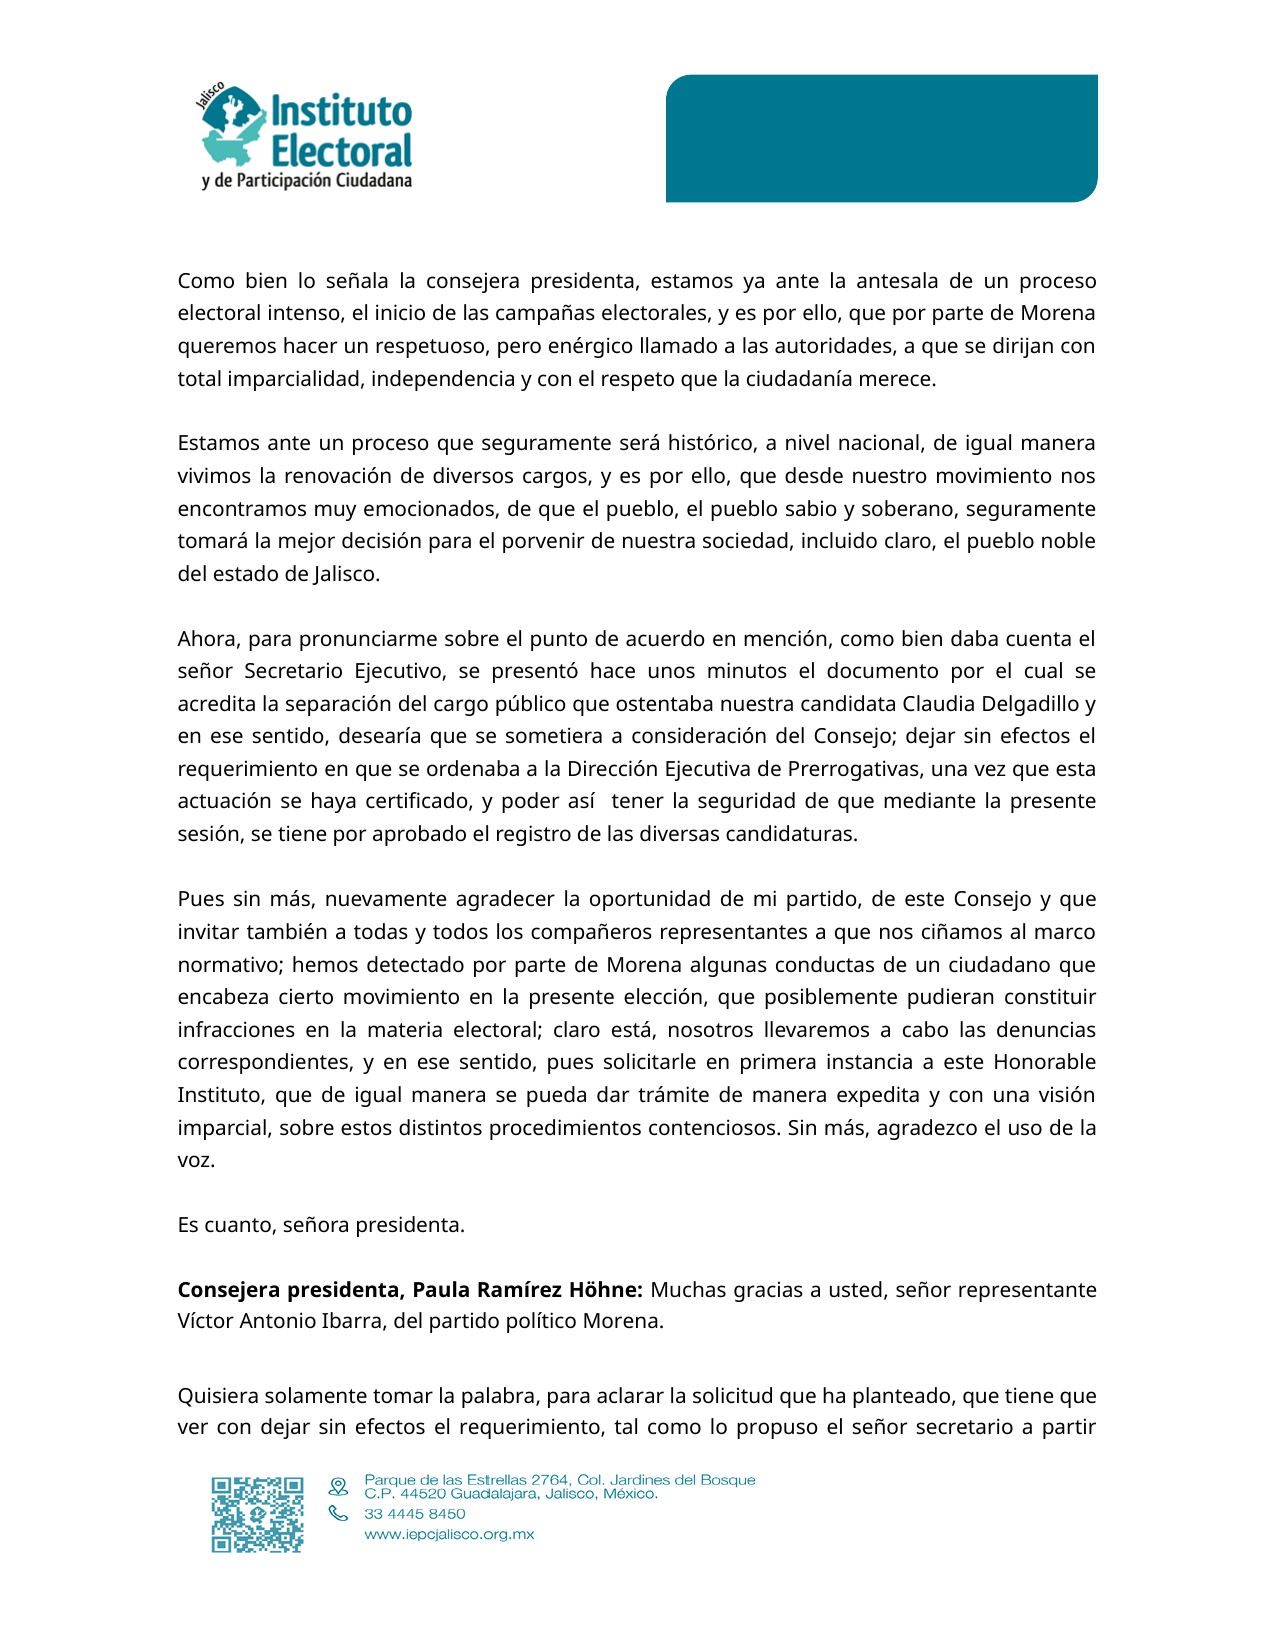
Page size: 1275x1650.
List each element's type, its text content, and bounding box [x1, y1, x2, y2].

text Pues sin más, nuevamente agradecer la oportunidad de mi partido, de este Consejo y que invitar también a todas y todos los compañeros representantes a que nos ciñamos al marco normativo; hemos detectado por parte de Morena algunas conductas de un ciudadano que encabeza cierto movimiento en la presente elección, que posiblemente pudieran constituir infracciones en la materia electoral; claro está, nosotros llevaremos a cabo las denuncias correspondientes, y en ese sentido, pues solicitarle en primera instancia a este Honorable Instituto, que de igual manera se pueda dar trámite de manera expedita y con una visión imparcial, sobre estos distintos procedimientos contenciosos. Sin más, agradezco el uso de la voz. [177, 884, 1098, 1174]
text Ahora, para pronunciarme sobre el punto de acuerdo en mención, como bien daba cuenta el señor Secretario Ejecutivo, se presentó hace unos minutos el documento por el cual se acredita la separación del cargo público que ostentaba nuestra candidata Claudia Delgadillo y en ese sentido, desearía que se sometiera a consideración del Consejo; dejar sin efectos el requerimiento en que se ordenaba a la Dirección Ejecutiva de Prerrogativas, una vez que esta actuación se haya certificado, y poder así tener la seguridad de que mediante la presente sesión, se tiene por aprobado el registro de las diversas candidaturas. [177, 624, 1098, 848]
text Estamos ante un proceso que seguramente será histórico, a nivel nacional, de igual manera vivimos la renovación de diversos cargos, y es por ello, que desde nuestro movimiento nos encontramos muy emocionados, de que el pueblo, el pueblo sabio y soberano, seguramente tomará la mejor decisión para el porvenir de nuestra sociedad, incluido claro, el pueblo noble del estado de Jalisco. [177, 428, 1098, 587]
text Es cuanto, señora presidenta. [177, 1211, 1098, 1239]
text Como bien lo señala la consejera presidenta, estamos ya ante la antesala de un proceso electoral intenso, el inicio de las campañas electorales, y es por ello, que por parte de Morena queremos hacer un respetuoso, pero enérgico llamado a las autoridades, a que se dirijan con total imparcialidad, independencia y con el respeto que la ciudadanía merece. [177, 266, 1098, 392]
picture [188, 1454, 788, 1572]
text Consejera presidenta, Paula Ramírez Höhne: Muchas gracias a usted, señor representante Víctor Antonio Ibarra, del partido político Morena. [177, 1275, 1098, 1334]
picture [188, 73, 429, 203]
